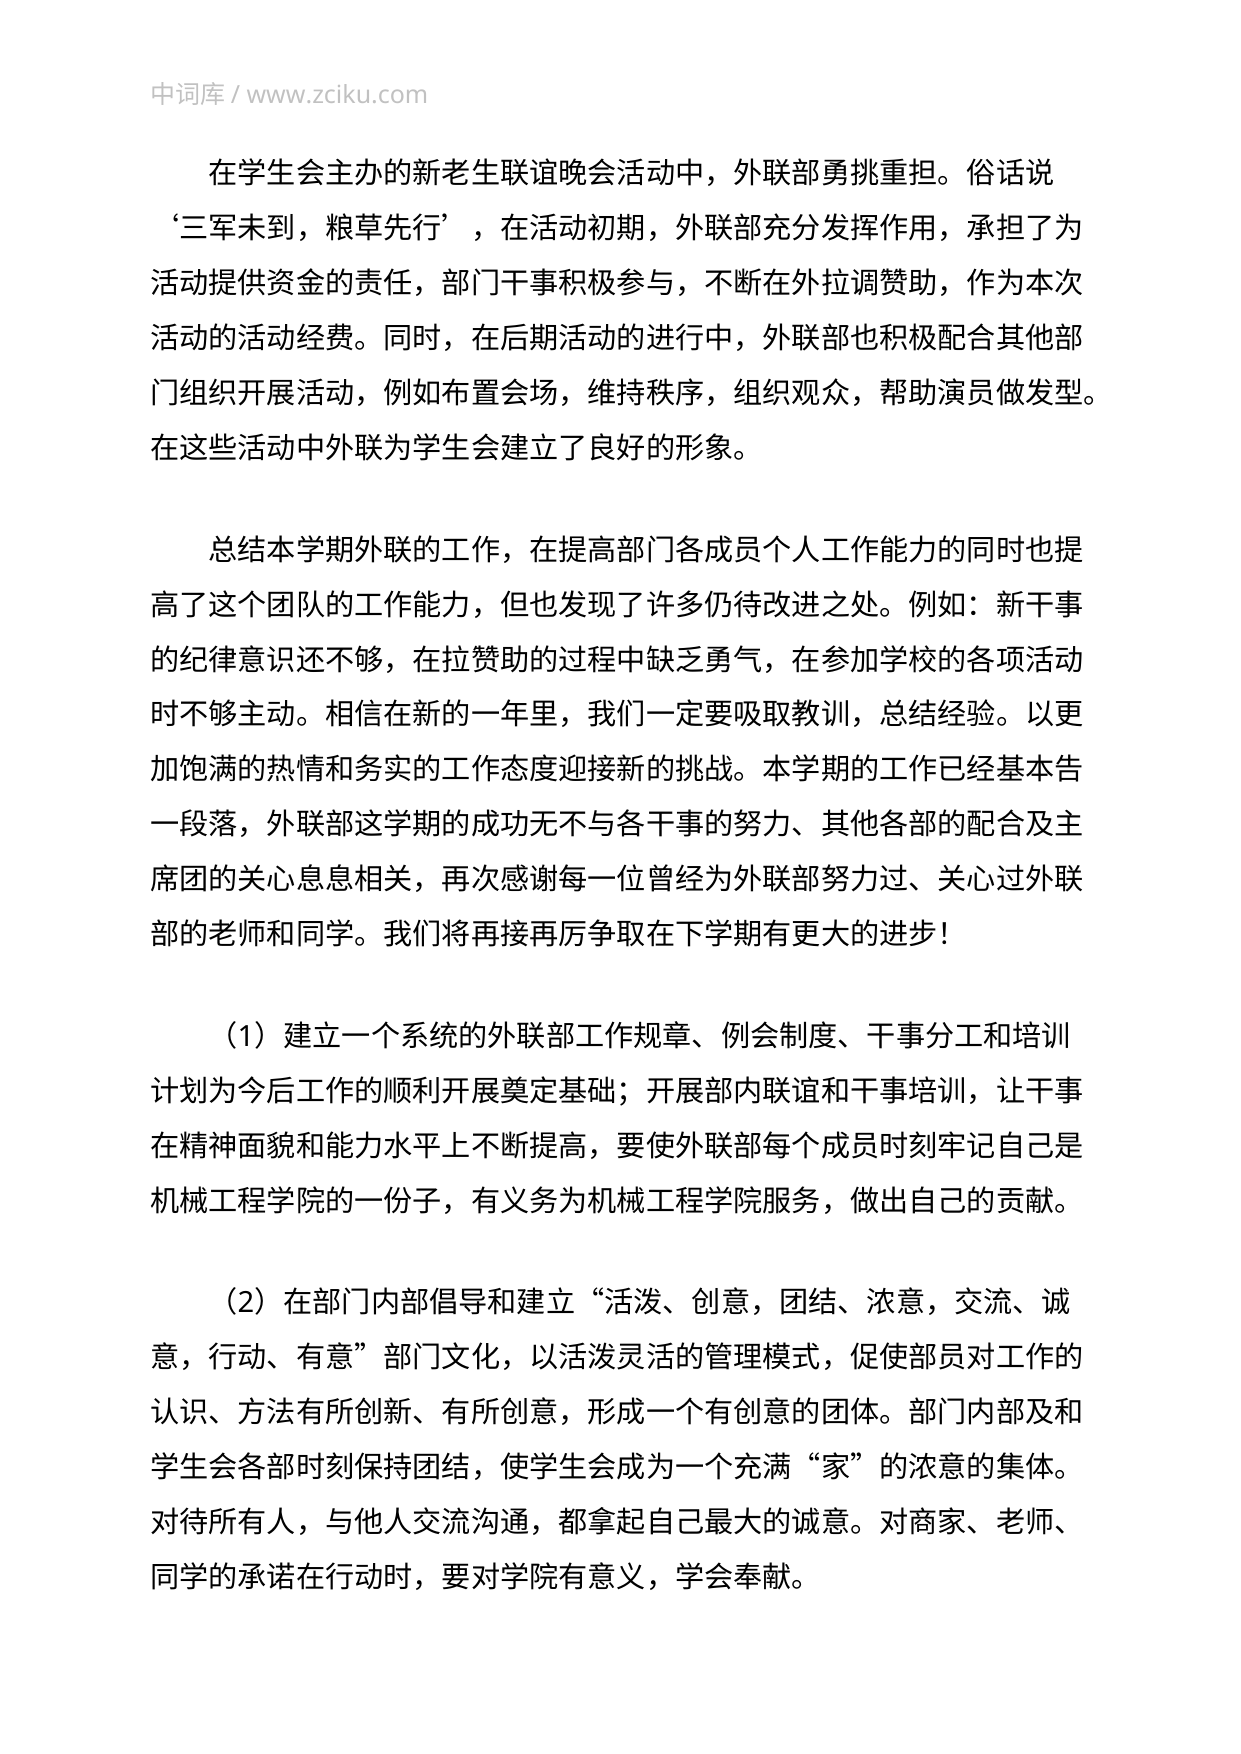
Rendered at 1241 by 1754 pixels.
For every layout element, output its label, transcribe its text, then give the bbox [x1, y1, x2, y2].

text 总结本学期外联的工作，在提高部门各成员个人工作能力的同时也提高了这个团队的工作能力，但也发现了许多仍待改进之处。例如：新干事的纪律意识还不够，在拉赞助的过程中缺乏勇气，在参加学校的各项活动时不够主动。相信在新的一年里，我们一定要吸取教训，总结经验。以更加饱满的热情和务实的工作态度迎接新的挑战。本学期的工作已经基本告一段落，外联部这学期的成功无不与各干事的努力、其他各部的配合及主席团的关心息息相关，再次感谢每一位曾经为外联部努力过、关心过外联部的老师和同学。我们将再接再厉争取在下学期有更大的进步！ [150, 526, 1090, 953]
text （2）在部门内部倡导和建立“活泼、创意，团结、浓意，交流、诚意，行动、有意”部门文化，以活泼灵活的管理模式，促使部员对工作的认识、方法有所创新、有所创意，形成一个有创意的团体。部门内部及和学生会各部时刻保持团结，使学生会成为一个充满“家”的浓意的集体。对待所有人，与他人交流沟通，都拿起自己最大的诚意。对商家、老师、同学的承诺在行动时，要对学院有意义，学会奉献。 [150, 1279, 1090, 1596]
text 在学生会主办的新老生联谊晚会活动中，外联部勇挑重担。俗话说‘三军未到，粮草先行’，在活动初期，外联部充分发挥作用，承担了为活动提供资金的责任，部门干事积极参与，不断在外拉调赞助，作为本次活动的活动经费。同时，在后期活动的进行中，外联部也积极配合其他部门组织开展活动，例如布置会场，维持秩序，组织观众，帮助演员做发型。在这些活动中外联为学生会建立了良好的形象。 [150, 150, 1090, 467]
text （1）建立一个系统的外联部工作规章、例会制度、干事分工和培训计划为今后工作的顺利开展奠定基础；开展部内联谊和干事培训，让干事在精神面貌和能力水平上不断提高，要使外联部每个成员时刻牢记自己是机械工程学院的一份子，有义务为机械工程学院服务，做出自己的贡献。 [150, 1012, 1090, 1219]
